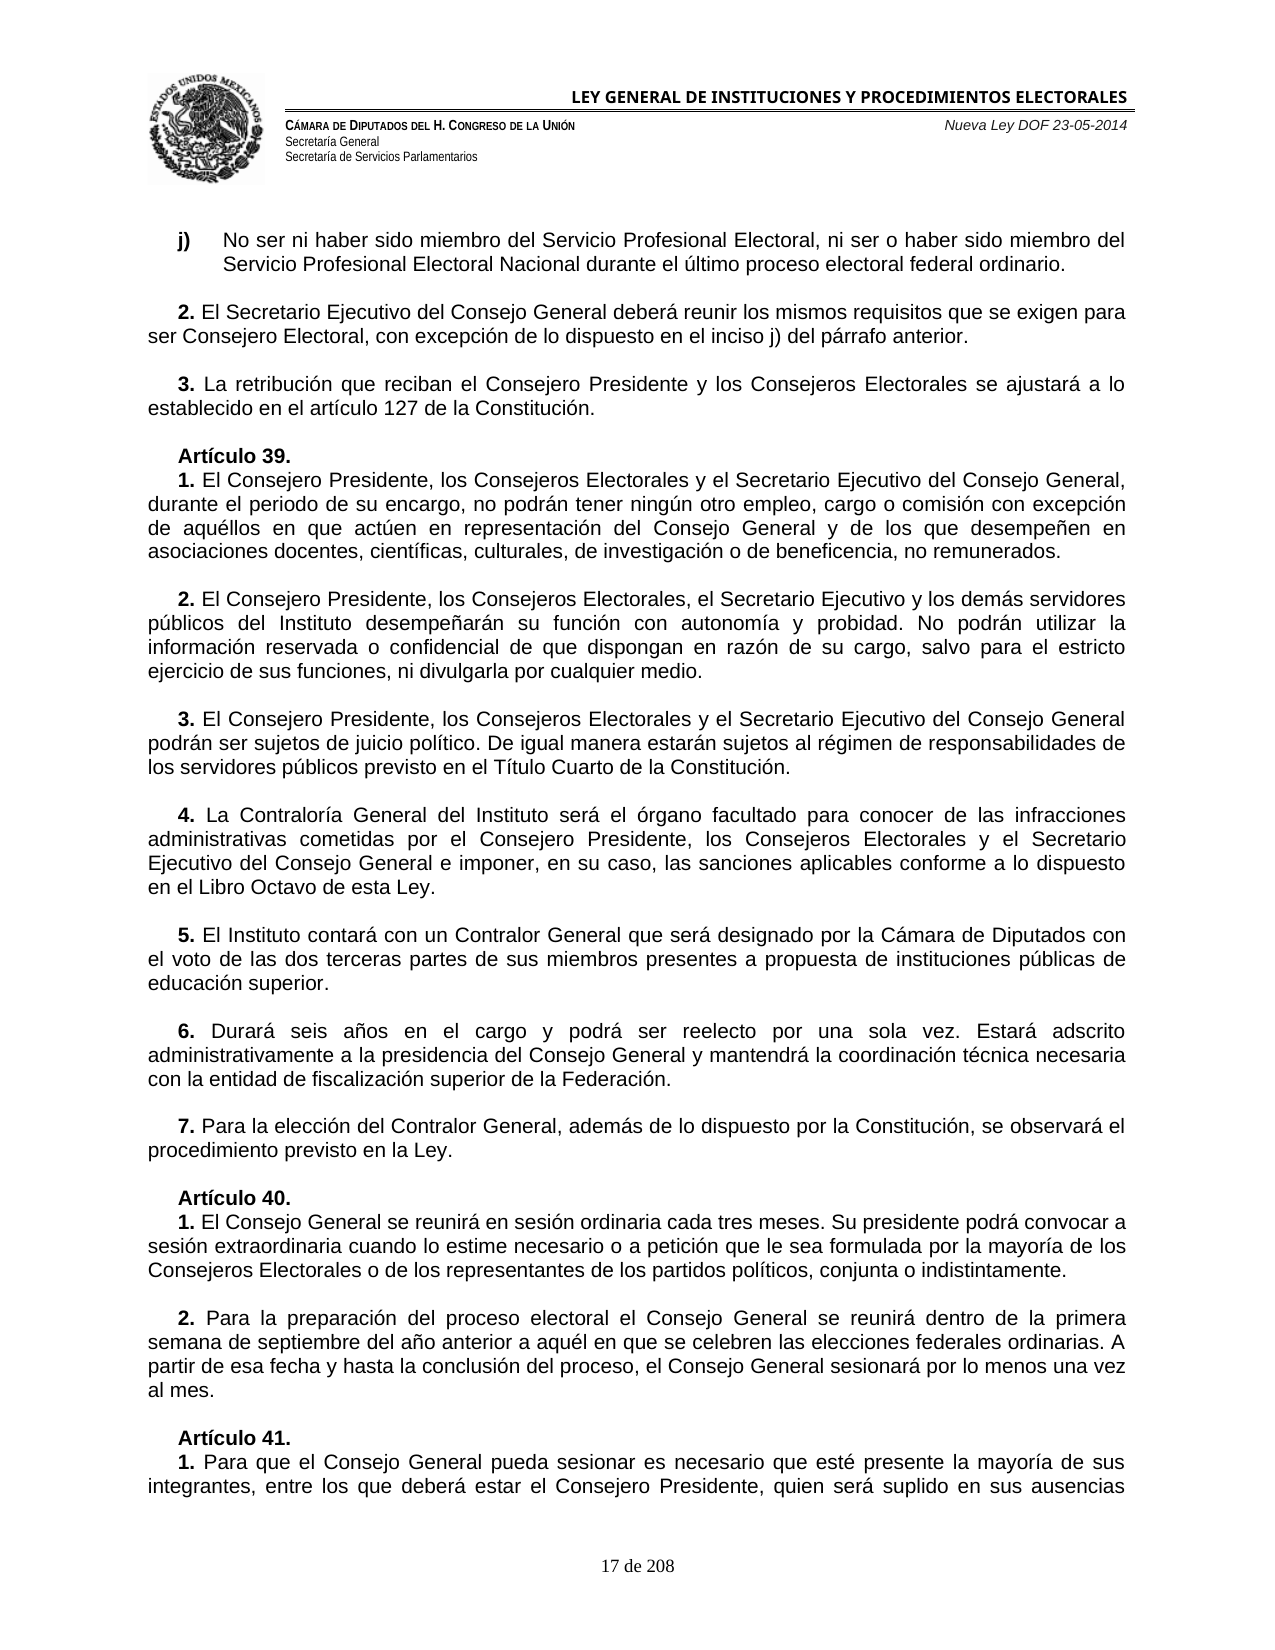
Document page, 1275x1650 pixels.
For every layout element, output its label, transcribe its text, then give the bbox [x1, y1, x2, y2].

text 7. Para la elección del Contralor General, además de lo dispuesto por la Constitución, se observará el procedimiento previsto en la Ley. [148, 1114, 1127, 1162]
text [148, 1450, 1127, 1498]
text Artículo 40. [148, 1186, 1127, 1210]
text 2. El Consejero Presidente, los Consejeros Electorales, el Secretario Ejecutivo y los demás servidores públicos del Instituto desempeñarán su función con autonomía y probidad. No podrán utilizar la información reservada o confidencial de que dispongan en razón de su cargo, salvo para el estricto ejercicio de sus funciones, ni divulgarla por cualquier medio. [148, 587, 1127, 683]
text 3. La retribución que reciban el Consejero Presidente y los Consejeros Electorales se ajustará a lo establecido en el artículo 127 de la Constitución. [148, 372, 1127, 419]
text Artículo 39. [148, 443, 1127, 467]
text j) No ser ni haber sido miembro del Servicio Profesional Electoral, ni ser o haber sido miembro del Servicio Profesional Electoral Nacional durante el último proceso electoral federal ordinario. [178, 228, 1127, 276]
text 3. El Consejero Presidente, los Consejeros Electorales y el Secretario Ejecutivo del Consejo General podrán ser sujetos de juicio político. De igual manera estarán sujetos al régimen de responsabilidades de los servidores públicos previsto en el Título Cuarto de la Constitución. [148, 707, 1127, 779]
text 1. El Consejo General se reunirá en sesión ordinaria cada tres meses. Su presidente podrá convocar a sesión extraordinaria cuando lo estime necesario o a petición que le sea formulada por la mayoría de los Consejeros Electorales o de los representantes de los partidos políticos, conjunta o indistintamente. [148, 1210, 1127, 1282]
text 6. Durará seis años en el cargo y podrá ser reelecto por una sola vez. Estará adscrito administrativamente a la presidencia del Consejo General y mantendrá la coordinación técnica necesaria con la entidad de fiscalización superior de la Federación. [148, 1018, 1127, 1090]
text 2. Para la preparación del proceso electoral el Consejo General se reunirá dentro de la primera semana de septiembre del año anterior a aquél en que se celebren las elecciones federales ordinarias. A partir de esa fecha y hasta la conclusión del proceso, el Consejo General sesionará por lo menos una vez al mes. [148, 1306, 1127, 1402]
text 5. El Instituto contará con un Contralor General que será designado por la Cámara de Diputados con el voto de las dos terceras partes de sus miembros presentes a propuesta de instituciones públicas de educación superior. [148, 923, 1127, 994]
text 1. El Consejero Presidente, los Consejeros Electorales y el Secretario Ejecutivo del Consejo General, durante el periodo de su encargo, no podrán tener ningún otro empleo, cargo o comisión con excepción de aquéllos en que actúen en representación del Consejo General y de los que desempeñen en asociaciones docentes, científicas, culturales, de investigación o de beneficencia, no remunerados. [148, 467, 1127, 563]
text 4. La Contraloría General del Instituto será el órgano facultado para conocer de las infracciones administrativas cometidas por el Consejero Presidente, los Consejeros Electorales y el Secretario Ejecutivo del Consejo General e imponer, en su caso, las sanciones aplicables conforme a lo dispuesto en el Libro Octavo de esta Ley. [148, 803, 1127, 899]
text 2. El Secretario Ejecutivo del Consejo General deberá reunir los mismos requisitos que se exigen para ser Consejero Electoral, con excepción de lo dispuesto en el inciso j) del párrafo anterior. [148, 300, 1127, 348]
text Artículo 41. [148, 1426, 1127, 1450]
